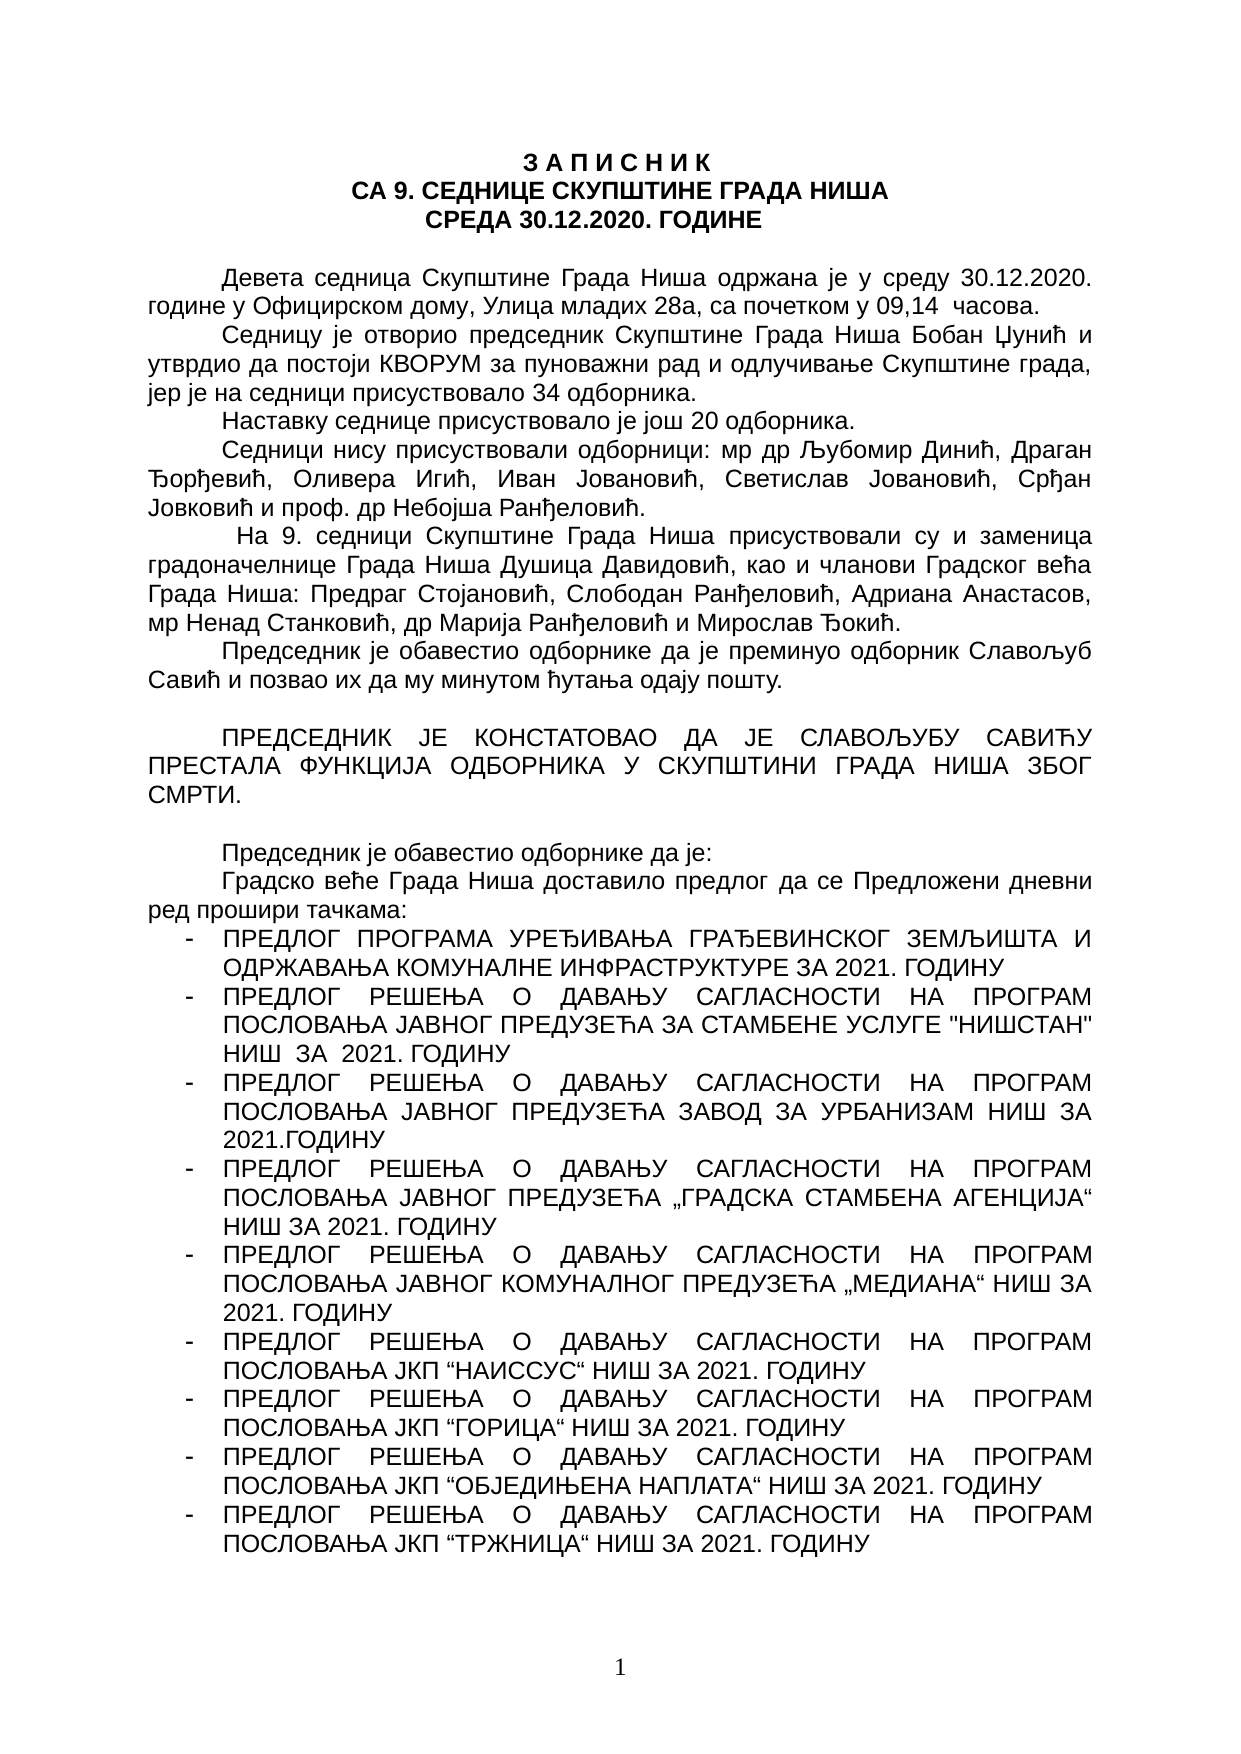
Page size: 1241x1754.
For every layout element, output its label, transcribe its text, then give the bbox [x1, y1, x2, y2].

text ПРЕДСЕДНИК ЈЕ КОНСТАТОВАО ДА ЈЕ СЛАВОЉУБУ САВИЋУ ПРЕСТАЛА ФУНКЦИЈА ОДБОРНИКА У СКУПШТИНИ ГРАДА НИША ЗБОГ СМРТИ. [148, 723, 1093, 809]
text Градско веће Града Ниша доставило предлог да се Предложени дневни ред прошири тачкама: [148, 866, 1093, 924]
text СРЕДА 30.12.2020. ГОДИНЕ [148, 205, 1093, 234]
list ПРЕДЛОГ РЕШЕЊА О ДАВАЊУ САГЛАСНОСТИ НА ПРОГРАМ ПОСЛОВАЊА ЈАВНОГ КОМУНАЛНОГ ПРЕДУЗЕЋА „МЕДИАНА“ НИШ ЗА 2021. ГОДИНУ [185, 1241, 1093, 1327]
list ПРЕДЛОГ РЕШЕЊА О ДАВАЊУ САГЛАСНОСТИ НА ПРОГРАМ ПОСЛОВАЊА ЈАВНОГ ПРЕДУЗЕЋА ЗА СТАМБЕНЕ УСЛУГЕ "НИШСТАН" НИШ ЗА 2021. ГОДИНУ [185, 981, 1093, 1068]
text Седницу је отворио председник Скупштине Града Ниша Бобан Џунић и утврдио да постоји КВОРУМ за пуноважни рад и одлучивање Скупштине града, јер је на седници присуствовало 34 одборника. [148, 320, 1093, 406]
list ПРЕДЛОГ РЕШЕЊА О ДАВАЊУ САГЛАСНОСТИ НА ПРОГРАМ ПОСЛОВАЊА ЈКП “НАИССУС“ НИШ ЗА 2021. ГОДИНУ [185, 1327, 1093, 1384]
list ПРЕДЛОГ РЕШЕЊА О ДАВАЊУ САГЛАСНОСТИ НА ПРОГРАМ ПОСЛОВАЊА ЈАВНОГ ПРЕДУЗЕЋА „ГРАДСКА СТАМБЕНА АГЕНЦИЈА“ НИШ ЗА 2021. ГОДИНУ [185, 1154, 1093, 1241]
list ПРЕДЛОГ РЕШЕЊА О ДАВАЊУ САГЛАСНОСТИ НА ПРОГРАМ ПОСЛОВАЊА ЈКП “ГОРИЦА“ НИШ ЗА 2021. ГОДИНУ [185, 1384, 1093, 1442]
text Седници нису присуствовали одборници: мр др Љубомир Динић, Драган Ђорђевић, Оливера Игић, Иван Јовановић, Светислав Јовановић, Срђан Јовковић и проф. др Небојша Ранђеловић. [148, 435, 1093, 521]
text Председник је обавестио одборнике да је преминуо одборник Славољуб Савић и позвао их да му минутом ћутања одају пошту. [148, 636, 1093, 694]
text Председник је обавестио одборнике да je: [148, 838, 1093, 866]
text Наставку седнице присуствовало је још 20 одборника. [148, 406, 1093, 435]
text СА 9. СЕДНИЦЕ СКУПШТИНЕ ГРАДА НИША [148, 176, 1093, 205]
list ПРЕДЛОГ ПРОГРАМА УРЕЂИВАЊА ГРАЂЕВИНСКОГ ЗЕМЉИШТА И ОДРЖАВАЊА КОМУНАЛНЕ ИНФРАСТРУКТУРЕ ЗА 2021. ГОДИНУ [185, 924, 1093, 981]
list ПРЕДЛОГ РЕШЕЊА О ДАВАЊУ САГЛАСНОСТИ НА ПРОГРАМ ПОСЛОВАЊА ЈКП “ОБЈЕДИЊЕНА НАПЛАТА“ НИШ ЗА 2021. ГОДИНУ [185, 1442, 1093, 1500]
text На 9. седници Скупштине Града Ниша присуствовали су и заменица градоначелнице Града Ниша Душица Давидовић, као и чланови Градског већа Града Ниша: Предраг Стојановић, Слободан Ранђеловић, Адриана Анастасов, мр Ненад Станковић, др Марија Ранђеловић и Мирослав Ђокић. [148, 521, 1093, 636]
list ПРЕДЛОГ РЕШЕЊА О ДАВАЊУ САГЛАСНОСТИ НА ПРОГРАМ ПОСЛОВАЊА ЈКП “ТРЖНИЦА“ НИШ ЗА 2021. ГОДИНУ [185, 1500, 1093, 1557]
text Девета седница Скупштине Града Ниша одржана је у среду 30.12.2020. године у Официрском дому, Улица младих 28а, са почетком у 09,14 часова. [148, 263, 1093, 320]
text З А П И С Н И К [148, 148, 1093, 176]
list ПРЕДЛОГ РЕШЕЊА О ДАВАЊУ САГЛАСНОСТИ НА ПРОГРАМ ПОСЛОВАЊА ЈАВНОГ ПРЕДУЗЕЋА ЗАВОД ЗА УРБАНИЗАМ НИШ ЗА 2021.ГОДИНУ [185, 1068, 1093, 1154]
